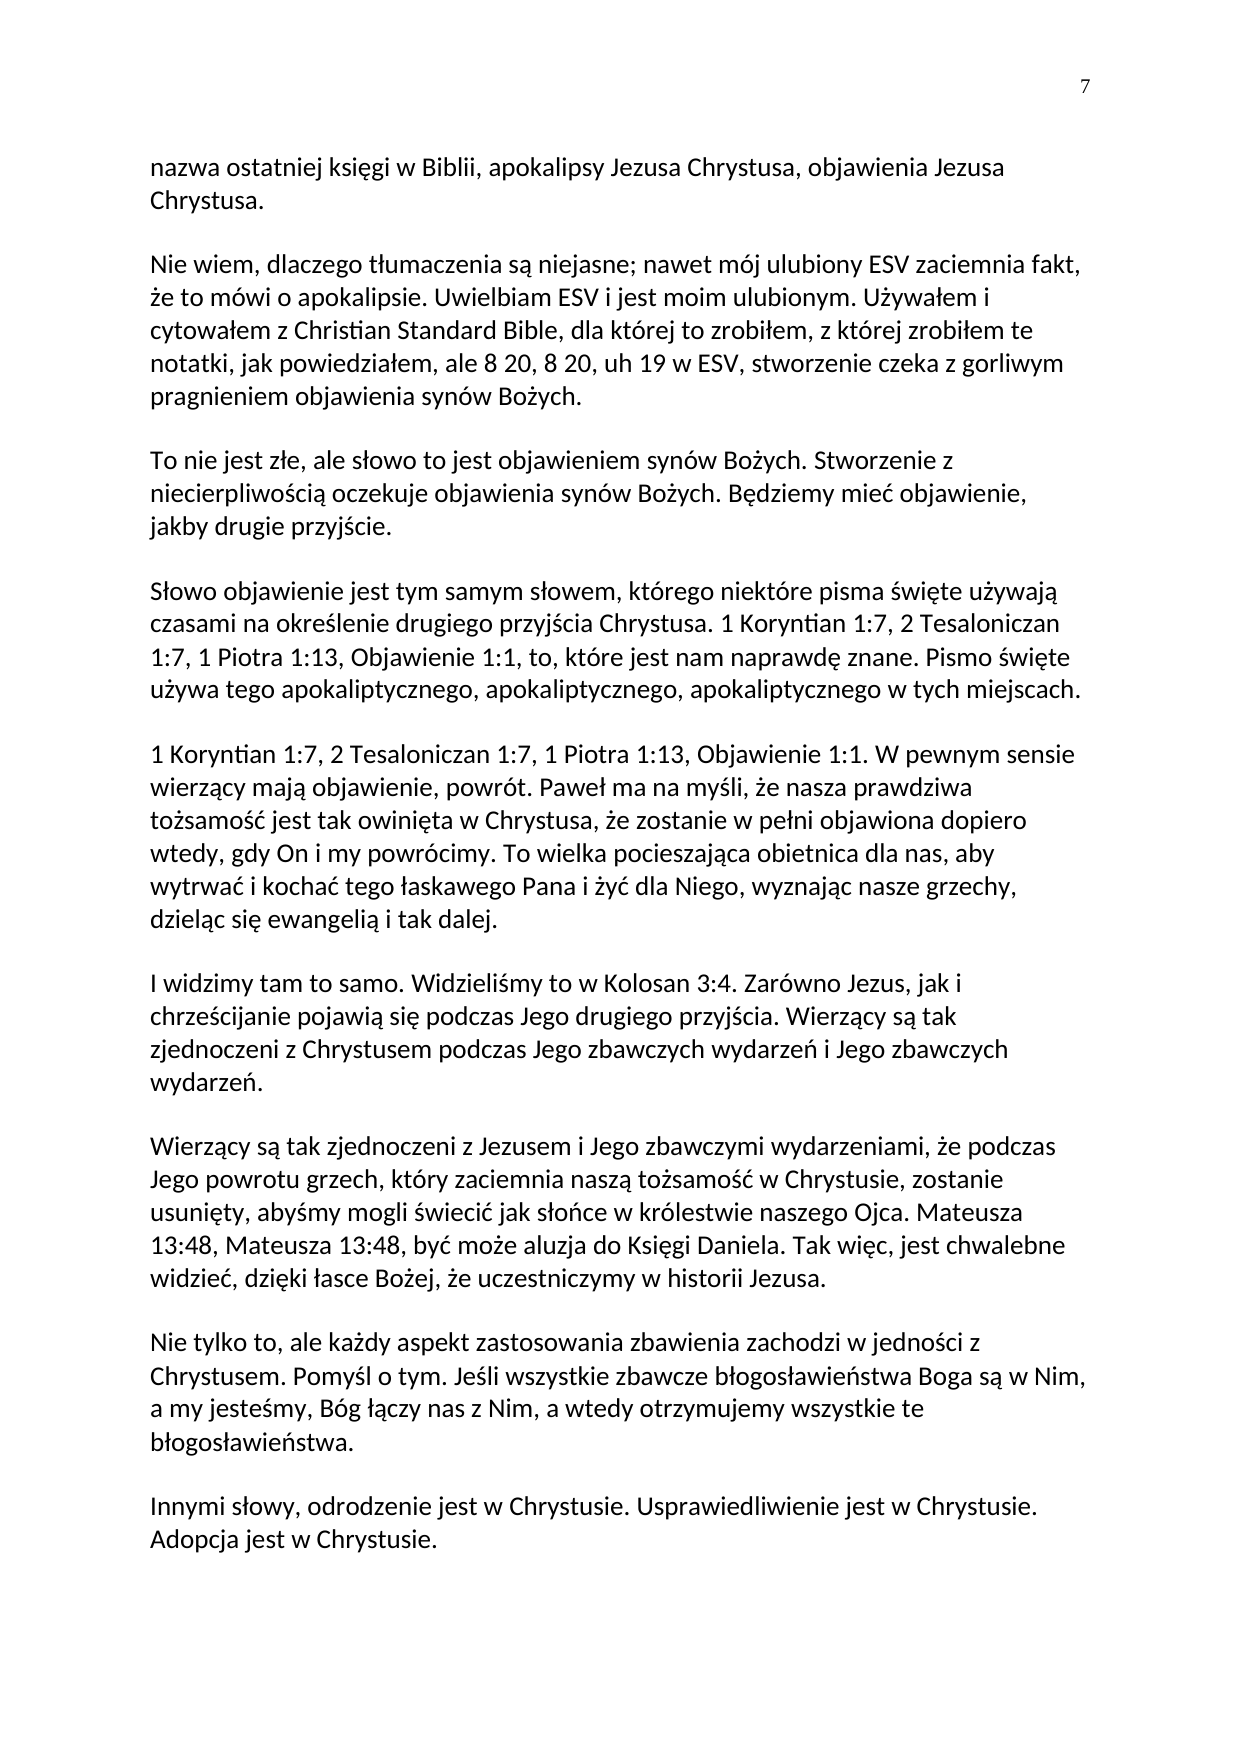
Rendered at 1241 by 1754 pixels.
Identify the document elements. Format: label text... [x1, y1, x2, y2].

text To nie jest złe, ale słowo to jest objawieniem synów Bożych. Stworzenie z niecierpliwością oczekuje objawienia synów Bożych. Będziemy mieć objawienie, jakby drugie przyjście. [150, 443, 1090, 542]
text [150, 150, 1090, 216]
text I widzimy tam to samo. Widzieliśmy to w Kolosan 3:4. Zarówno Jezus, jak i chrześcijanie pojawią się podczas Jego drugiego przyjścia. Wierzący są tak zjednoczeni z Chrystusem podczas Jego zbawczych wydarzeń i Jego zbawczych wydarzeń. [150, 966, 1090, 1098]
text Wierzący są tak zjednoczeni z Jezusem i Jego zbawczymi wydarzeniami, że podczas Jego powrotu grzech, który zaciemnia naszą tożsamość w Chrystusie, zostanie usunięty, abyśmy mogli świecić jak słońce w królestwie naszego Ojca. Mateusza 13:48, Mateusza 13:48, być może aluzja do Księgi Daniela. Tak więc, jest chwalebne widzieć, dzięki łasce Bożej, że uczestniczymy w historii Jezusa. [150, 1129, 1090, 1294]
text Innymi słowy, odrodzenie jest w Chrystusie. Usprawiedliwienie jest w Chrystusie. Adopcja jest w Chrystusie. [150, 1489, 1090, 1555]
text 1 Koryntian 1:7, 2 Tesaloniczan 1:7, 1 Piotra 1:13, Objawienie 1:1. W pewnym sensie wierzący mają objawienie, powrót. Paweł ma na myśli, że nasza prawdziwa tożsamość jest tak owinięta w Chrystusa, że zostanie w pełni objawiona dopiero wtedy, gdy On i my powrócimy. To wielka pocieszająca obietnica dla nas, aby wytrwać i kochać tego łaskawego Pana i żyć dla Niego, wyznając nasze grzechy, dzieląc się ewangelią i tak dalej. [150, 737, 1090, 935]
text Nie wiem, dlaczego tłumaczenia są niejasne; nawet mój ulubiony ESV zaciemnia fakt, że to mówi o apokalipsie. Uwielbiam ESV i jest moim ulubionym. Używałem i cytowałem z Christian Standard Bible, dla której to zrobiłem, z której zrobiłem te notatki, jak powiedziałem, ale 8 20, 8 20, uh 19 w ESV, stworzenie czeka z gorliwym pragnieniem objawienia synów Bożych. [150, 247, 1090, 412]
text Nie tylko to, ale każdy aspekt zastosowania zbawienia zachodzi w jedności z Chrystusem. Pomyśl o tym. Jeśli wszystkie zbawcze błogosławieństwa Boga są w Nim, a my jesteśmy, Bóg łączy nas z Nim, a wtedy otrzymujemy wszystkie te błogosławieństwa. [150, 1326, 1090, 1458]
text Słowo objawienie jest tym samym słowem, którego niektóre pisma święte używają czasami na określenie drugiego przyjścia Chrystusa. 1 Koryntian 1:7, 2 Tesaloniczan 1:7, 1 Piotra 1:13, Objawienie 1:1, to, które jest nam naprawdę znane. Pismo święte używa tego apokaliptycznego, apokaliptycznego, apokaliptycznego w tych miejscach. [150, 574, 1090, 706]
